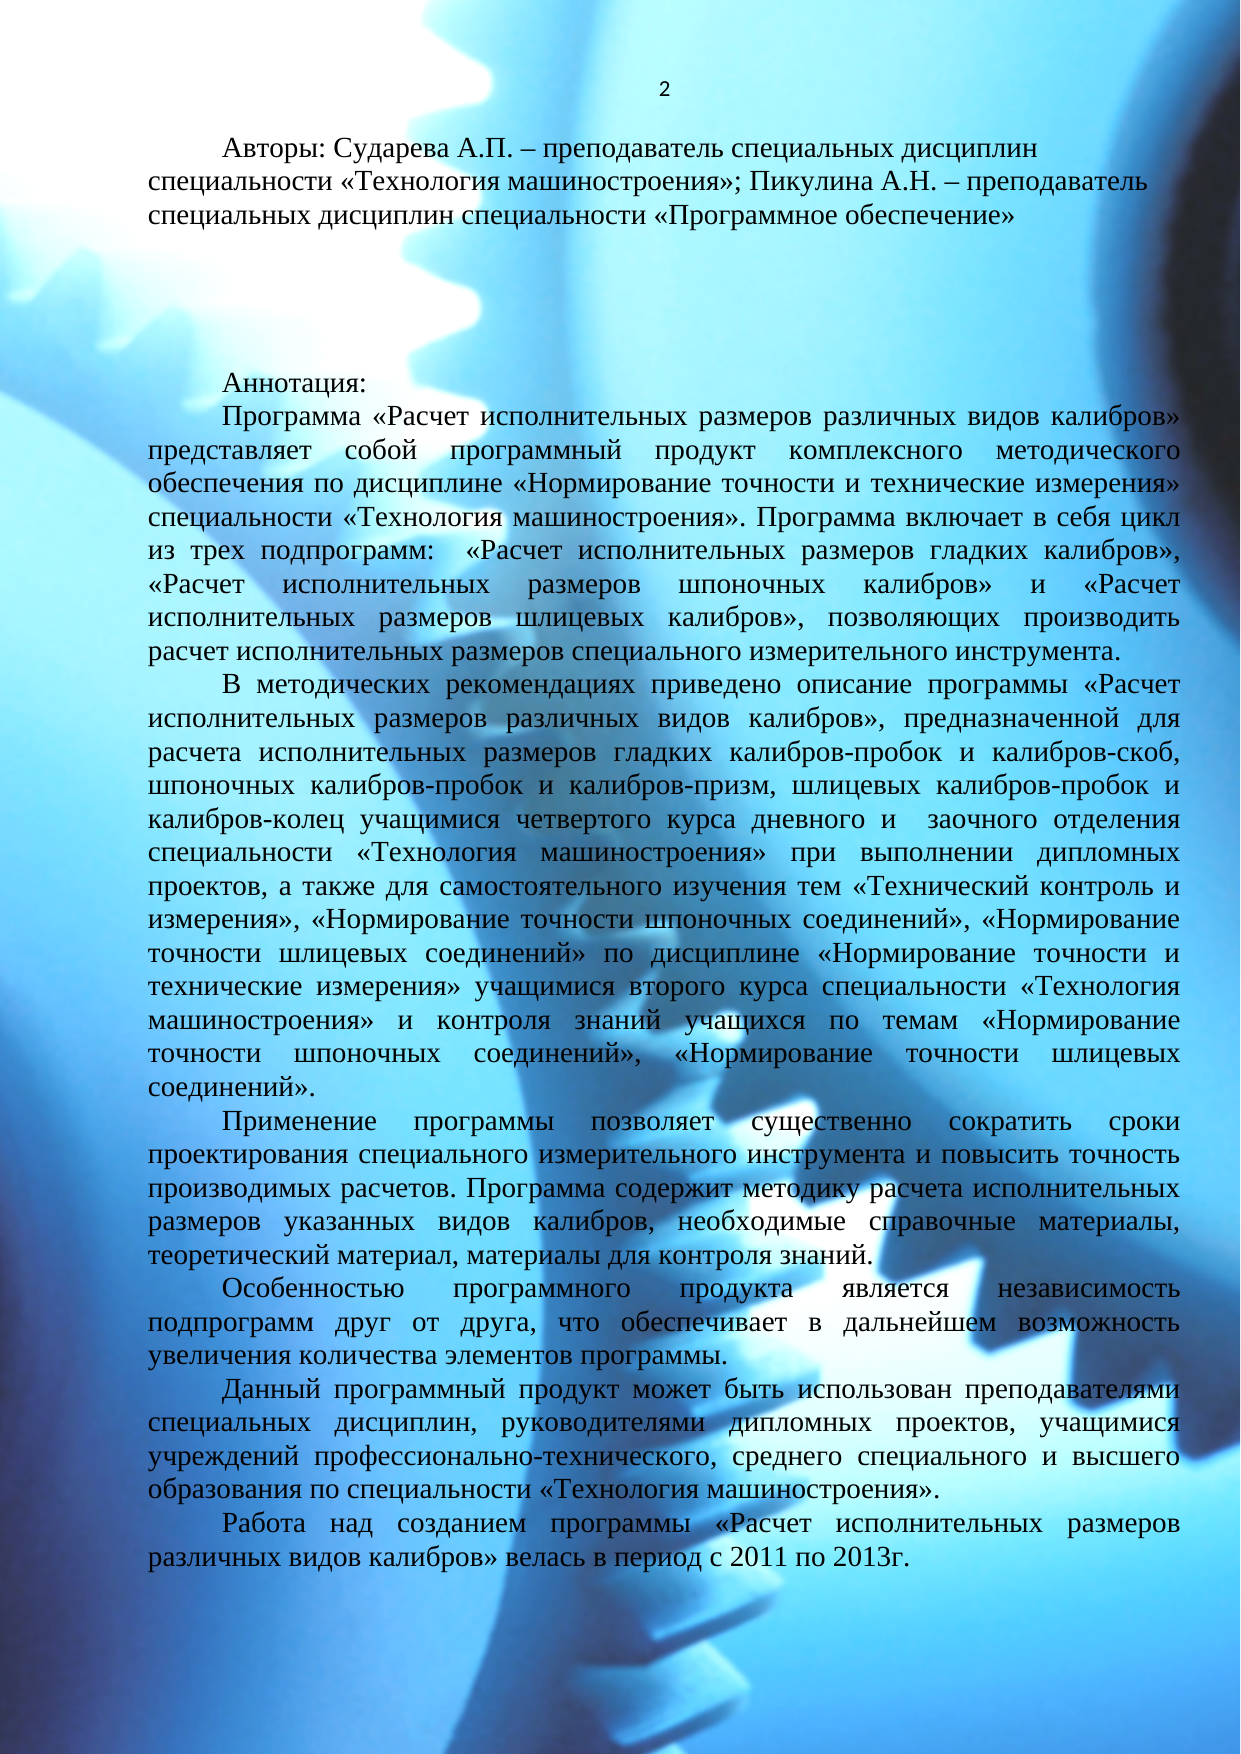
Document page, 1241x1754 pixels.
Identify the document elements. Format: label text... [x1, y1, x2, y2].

text Аннотация: [148, 365, 1181, 398]
text Работа над созданием программы «Расчет исполнительных размеров различных видов калибров» велась в период с 2011 по 2013г. [148, 1505, 1181, 1572]
picture [0, 0, 1241, 1754]
text Применение программы позволяет существенно сократить сроки проектирования специального измерительного инструмента и повысить точность производимых расчетов. Программа содержит методику расчета исполнительных размеров указанных видов калибров, необходимые справочные материалы, теоретический материал, материалы для контроля знаний. [148, 1103, 1181, 1270]
text Программа «Расчет исполнительных размеров различных видов калибров» представляет собой программный продукт комплексного методического обеспечения по дисциплине «Нормирование точности и технические измерения» специальности «Технология машиностроения». Программа включает в себя цикл из трех подпрограмм: «Расчет исполнительных размеров гладких калибров», «Расчет исполнительных размеров шпоночных калибров» и «Расчет исполнительных размеров шлицевых калибров», позволяющих производить расчет исполнительных размеров специального измерительного инструмента. [148, 398, 1181, 667]
text Авторы: Сударева А.П. – преподаватель специальных дисциплин специальности «Технология машиностроения»; Пикулина А.Н. – преподаватель специальных дисциплин специальности «Программное обеспечение» [148, 130, 1181, 231]
text Данный программный продукт может быть использован преподавателями специальных дисциплин, руководителями дипломных проектов, учащимися учреждений профессионально-технического, среднего специального и высшего образования по специальности «Технология машиностроения». [148, 1371, 1181, 1505]
text В методических рекомендациях приведено описание программы «Расчет исполнительных размеров различных видов калибров», предназначенной для расчета исполнительных размеров гладких калибров-пробок и калибров-скоб, шпоночных калибров-пробок и калибров-призм, шлицевых калибров-пробок и калибров-колец учащимися четвертого курса дневного и заочного отделения специальности «Технология машиностроения» при выполнении дипломных проектов, а также для самостоятельного изучения тем «Технический контроль и измерения», «Нормирование точности шпоночных соединений», «Нормирование точности шлицевых соединений» по дисциплине «Нормирование точности и технические измерения» учащимися второго курса специальности «Технология машиностроения» и контроля знаний учащихся по темам «Нормирование точности шпоночных соединений», «Нормирование точности шлицевых соединений». [148, 667, 1181, 1103]
text Особенностью программного продукта является независимость подпрограмм друг от друга, что обеспечивает в дальнейшем возможность увеличения количества элементов программы. [148, 1270, 1181, 1371]
